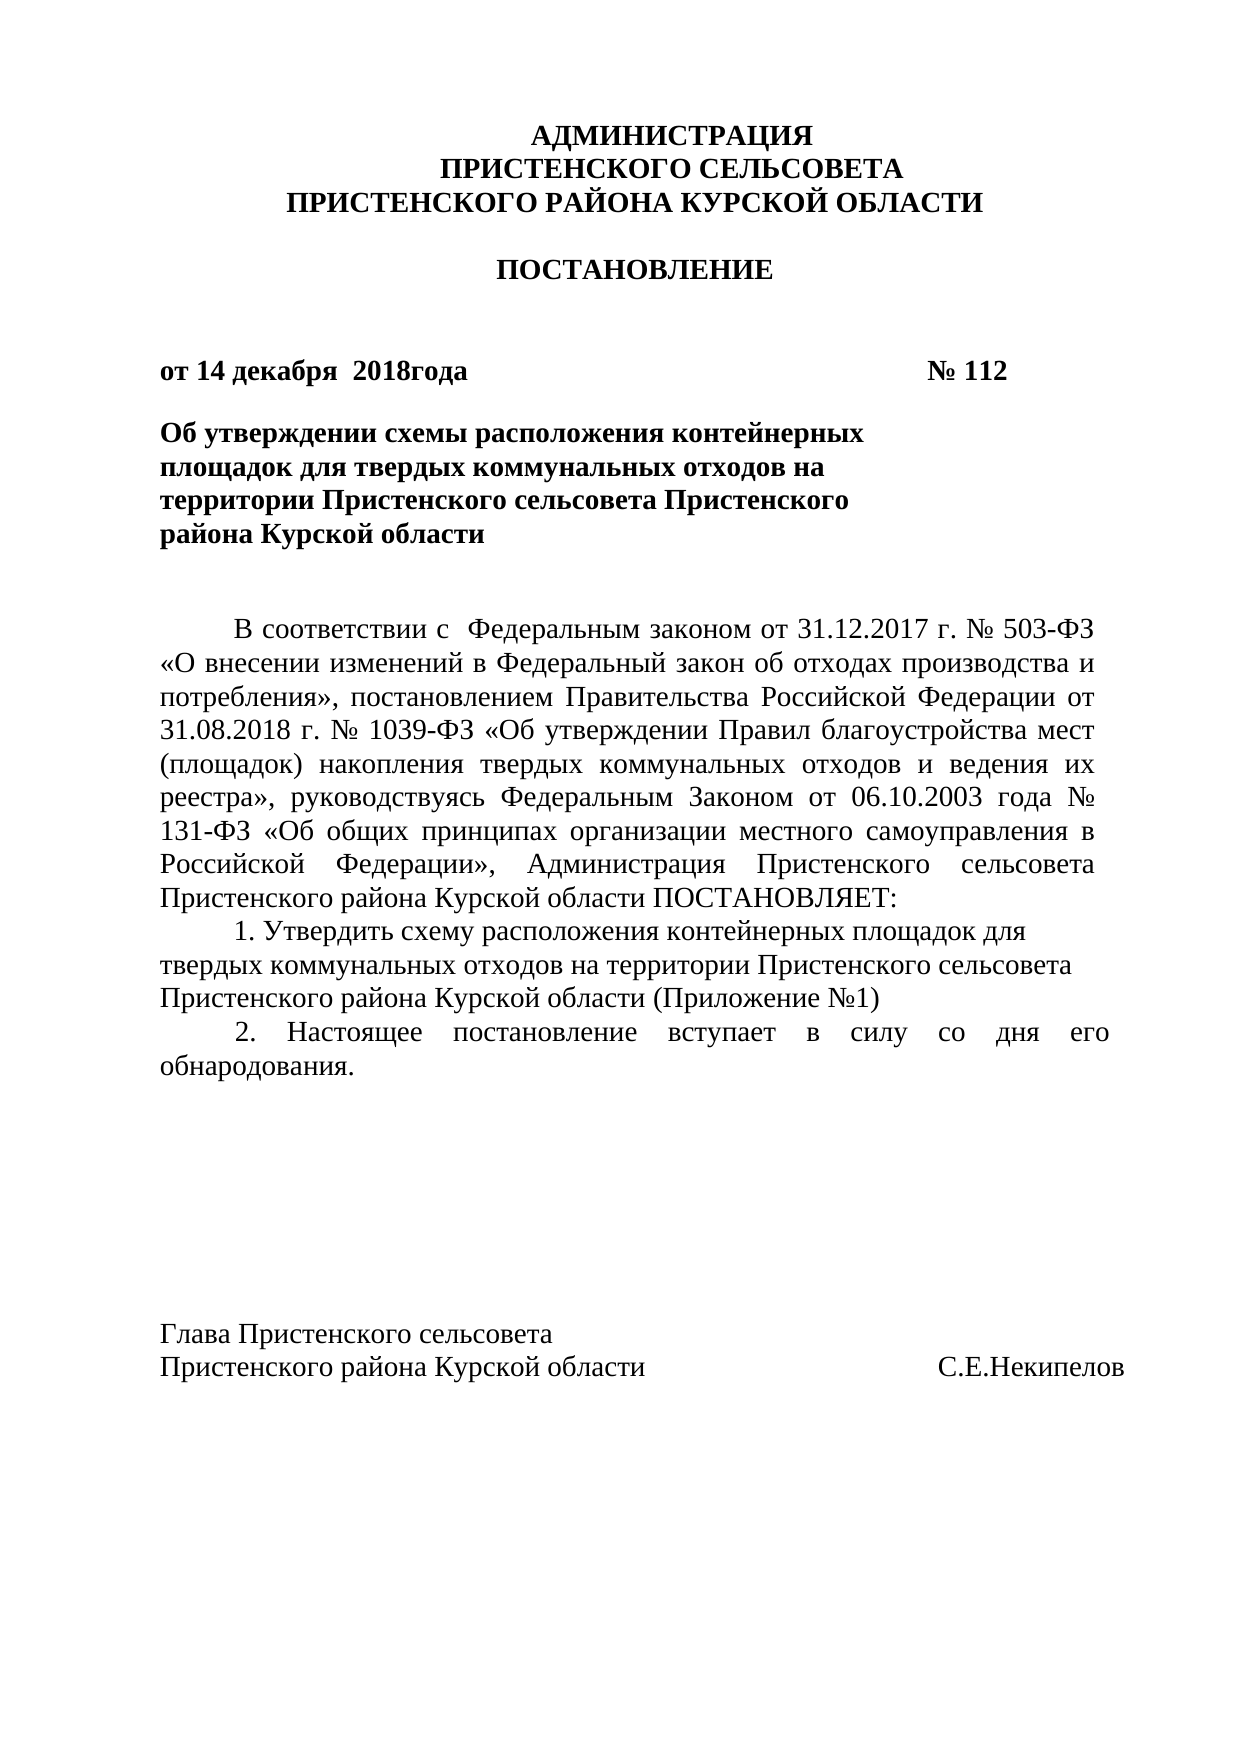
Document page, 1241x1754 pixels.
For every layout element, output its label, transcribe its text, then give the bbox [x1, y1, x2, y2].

text ПОСТАНОВЛЕНИЕ [159, 252, 1110, 286]
text территории Пристенского сельсовета Пристенского [159, 482, 1110, 516]
text 2. Настоящее постановление вступает в силу со дня его обнародования. [159, 1014, 1110, 1081]
text Пристенского района Курской области С.Е.Некипелов [159, 1349, 1169, 1383]
text Об утверждении схемы расположения контейнерных [159, 415, 1169, 449]
text ПРИСТЕНСКОГО СЕЛЬСОВЕТА [159, 152, 1110, 185]
text 1. Утвердить схему расположения контейнерных площадок для твердых коммунальных отходов на территории Пристенского сельсовета Пристенского района Курской области (Приложение №1) [159, 913, 1110, 1014]
text В соответствии с Федеральным законом от 31.12.2017 г. № 503-ФЗ «О внесении изменений в Федеральный закон об отходах производства и потребления», постановлением Правительства Российской Федерации от 31.08.2018 г. № 1039-ФЗ «Об утверждении Правил благоустройства мест (площадок) накопления твердых коммунальных отходов и ведения их реестра», руководствуясь Федеральным Законом от 06.10.2003 года № 131-ФЗ «Об общих принципах организации местного самоуправления в Российской Федерации», Администрация Пристенского сельсовета Пристенского района Курской области ПОСТАНОВЛЯЕТ: [159, 612, 1096, 913]
text от 14 декабря 2018года № 112 [159, 353, 1110, 386]
text Глава Пристенского сельсовета [159, 1316, 1169, 1349]
text ПРИСТЕНСКОГО РАЙОНА КУРСКОЙ ОБЛАСТИ [159, 185, 1110, 219]
text АДМИНИСТРАЦИЯ [159, 118, 1110, 152]
text площадок для твердых коммунальных отходов на [159, 449, 1169, 482]
text района Курской области [159, 516, 1110, 549]
